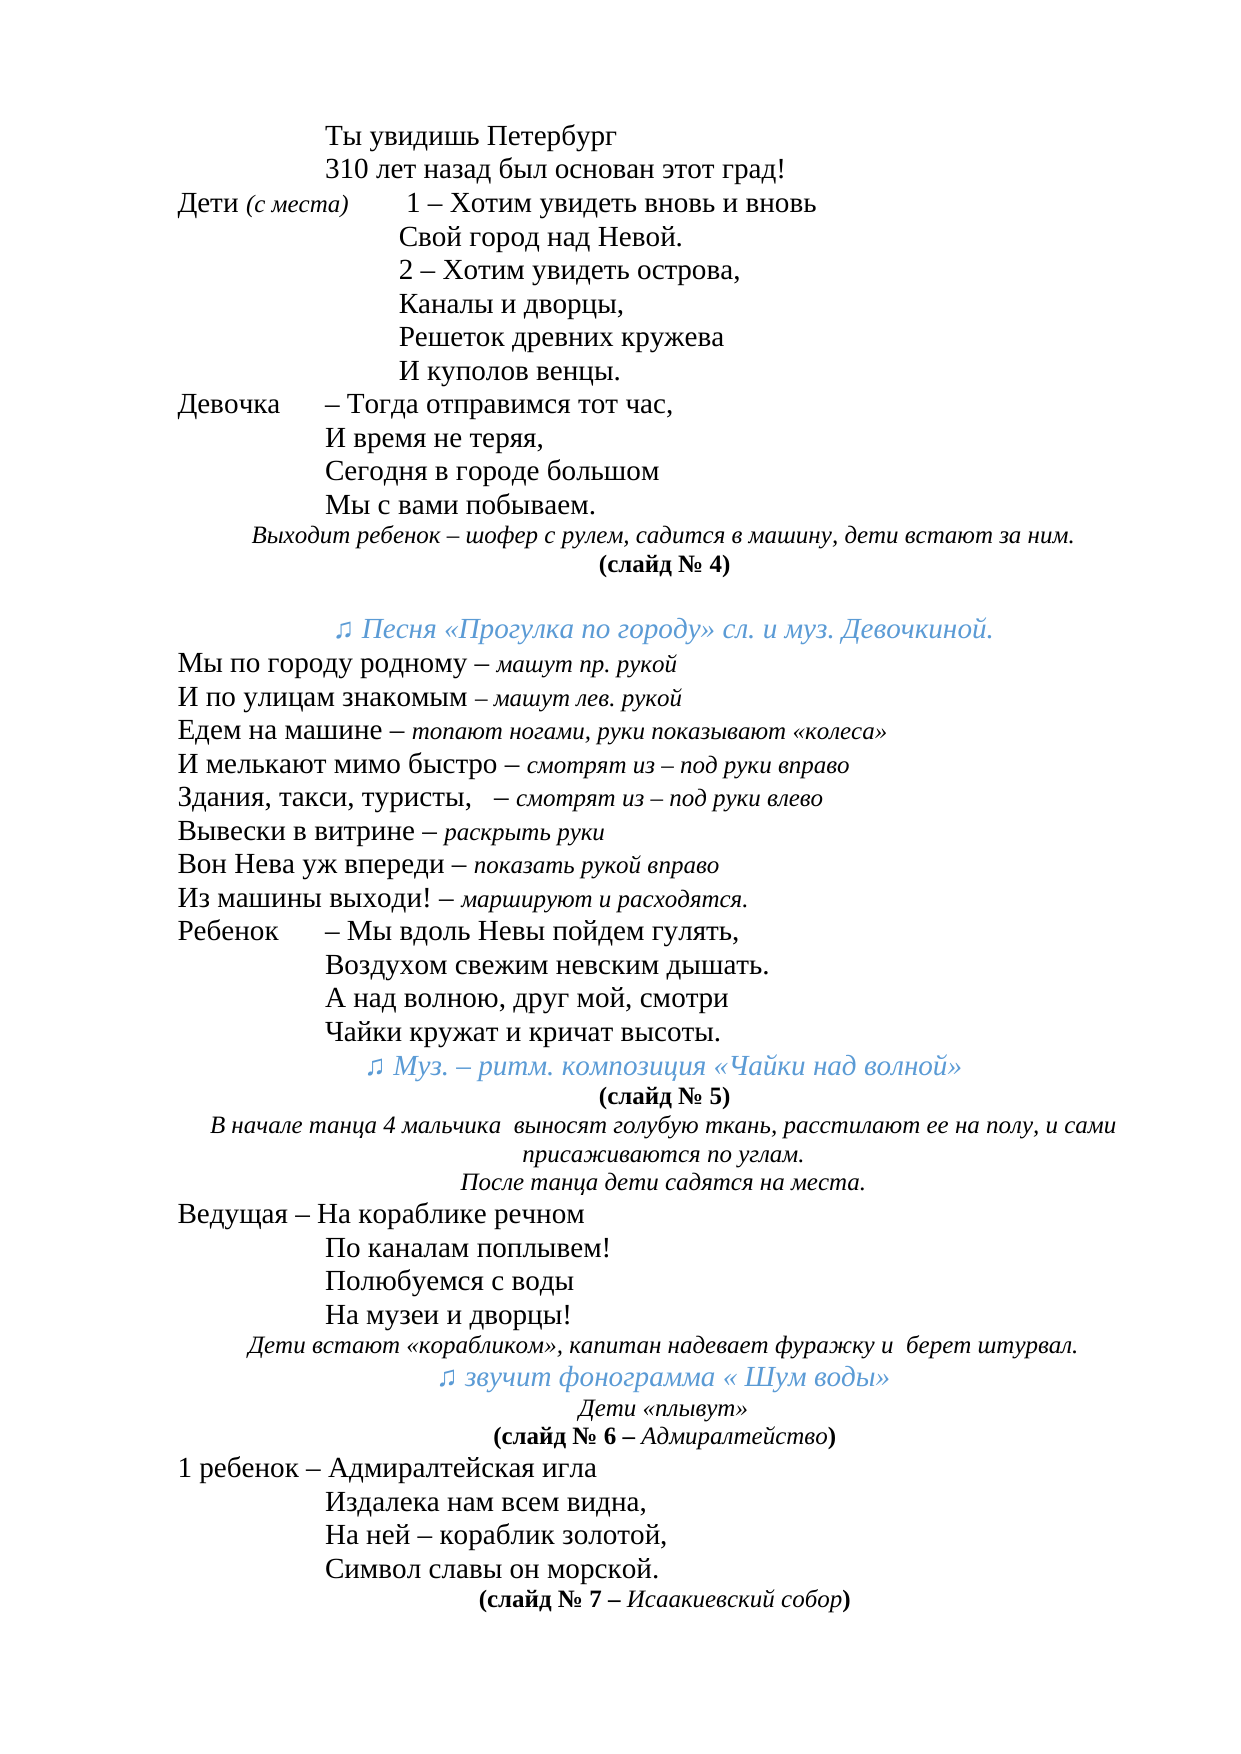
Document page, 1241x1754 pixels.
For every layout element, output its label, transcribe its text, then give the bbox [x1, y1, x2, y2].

text Дети (с места) 1 – Хотим увидеть вновь и вновь [177, 185, 1152, 219]
text ♫ звучит фонограмма « Шум воды» [177, 1359, 1152, 1393]
text Вон Нева уж впереди – показать рукой вправо [177, 846, 1152, 880]
text И мелькают мимо быстро – смотрят из – под руки вправо [177, 746, 1152, 779]
text (слайд № 5) [177, 1081, 1152, 1110]
text (слайд № 6 – Адмиралтейство) [177, 1421, 1152, 1450]
text 310 лет назад был основан этот град! [177, 152, 1152, 185]
text Из машины выходи! – маршируют и расходятся. [177, 880, 1152, 913]
text Едем на машине – топают ногами, руки показывают «колеса» [177, 712, 1152, 746]
text Чайки кружат и кричат высоты. [177, 1014, 1152, 1048]
text А над волною, друг мой, смотри [177, 981, 1152, 1014]
text Вывески в витрине – раскрыть руки [177, 813, 1152, 846]
text Мы с вами побываем. [177, 487, 1152, 521]
text Здания, такси, туристы, – смотрят из – под руки влево [177, 779, 1152, 813]
text Свой город над Невой. [177, 219, 1152, 252]
text Воздухом свежим невским дышать. [177, 947, 1152, 981]
text После танца дети садятся на места. [177, 1167, 1152, 1196]
text 1 ребенок – Адмиралтейская игла [177, 1450, 1152, 1484]
text ♫ Песня «Прогулка по городу» сл. и муз. Девочкиной. [177, 612, 1152, 645]
text Ведущая – На кораблике речном [177, 1196, 1152, 1230]
text Решеток древних кружева [177, 319, 1152, 353]
text Издалека нам всем видна, [177, 1484, 1152, 1517]
text Каналы и дворцы, [177, 286, 1152, 319]
text (слайд № 7 – Исаакиевский собор) [177, 1584, 1152, 1613]
text Сегодня в городе большом [177, 453, 1152, 487]
text На ней – кораблик золотой, [177, 1517, 1152, 1551]
text Ребенок – Мы вдоль Невы пойдем гулять, [177, 913, 1152, 947]
text И куполов венцы. [177, 353, 1152, 386]
text В начале танца 4 мальчика выносят голубую ткань, расстилают ее на полу, и сами присаживаются по углам. [177, 1110, 1152, 1167]
text Дети встают «корабликом», капитан надевает фуражку и берет штурвал. [177, 1330, 1152, 1359]
text И по улицам знакомым – машут лев. рукой [177, 679, 1152, 712]
text Выходит ребенок – шофер с рулем, садится в машину, дети встают за ним. [177, 521, 1152, 549]
text По каналам поплывем! [177, 1230, 1152, 1263]
text Девочка – Тогда отправимся тот час, [177, 386, 1152, 420]
text Ты увидишь Петербург [177, 118, 1152, 152]
text ♫ Муз. – ритм. композиция «Чайки над волной» [177, 1048, 1152, 1081]
text 2 – Хотим увидеть острова, [177, 252, 1152, 286]
text Мы по городу родному – машут пр. рукой [177, 645, 1152, 679]
text И время не теряя, [177, 420, 1152, 453]
text Символ славы он морской. [177, 1551, 1152, 1584]
text Дети «плывут» [177, 1393, 1152, 1421]
text Полюбуемся с воды [177, 1263, 1152, 1297]
text (слайд № 4) [177, 549, 1152, 578]
text На музеи и дворцы! [177, 1297, 1152, 1330]
